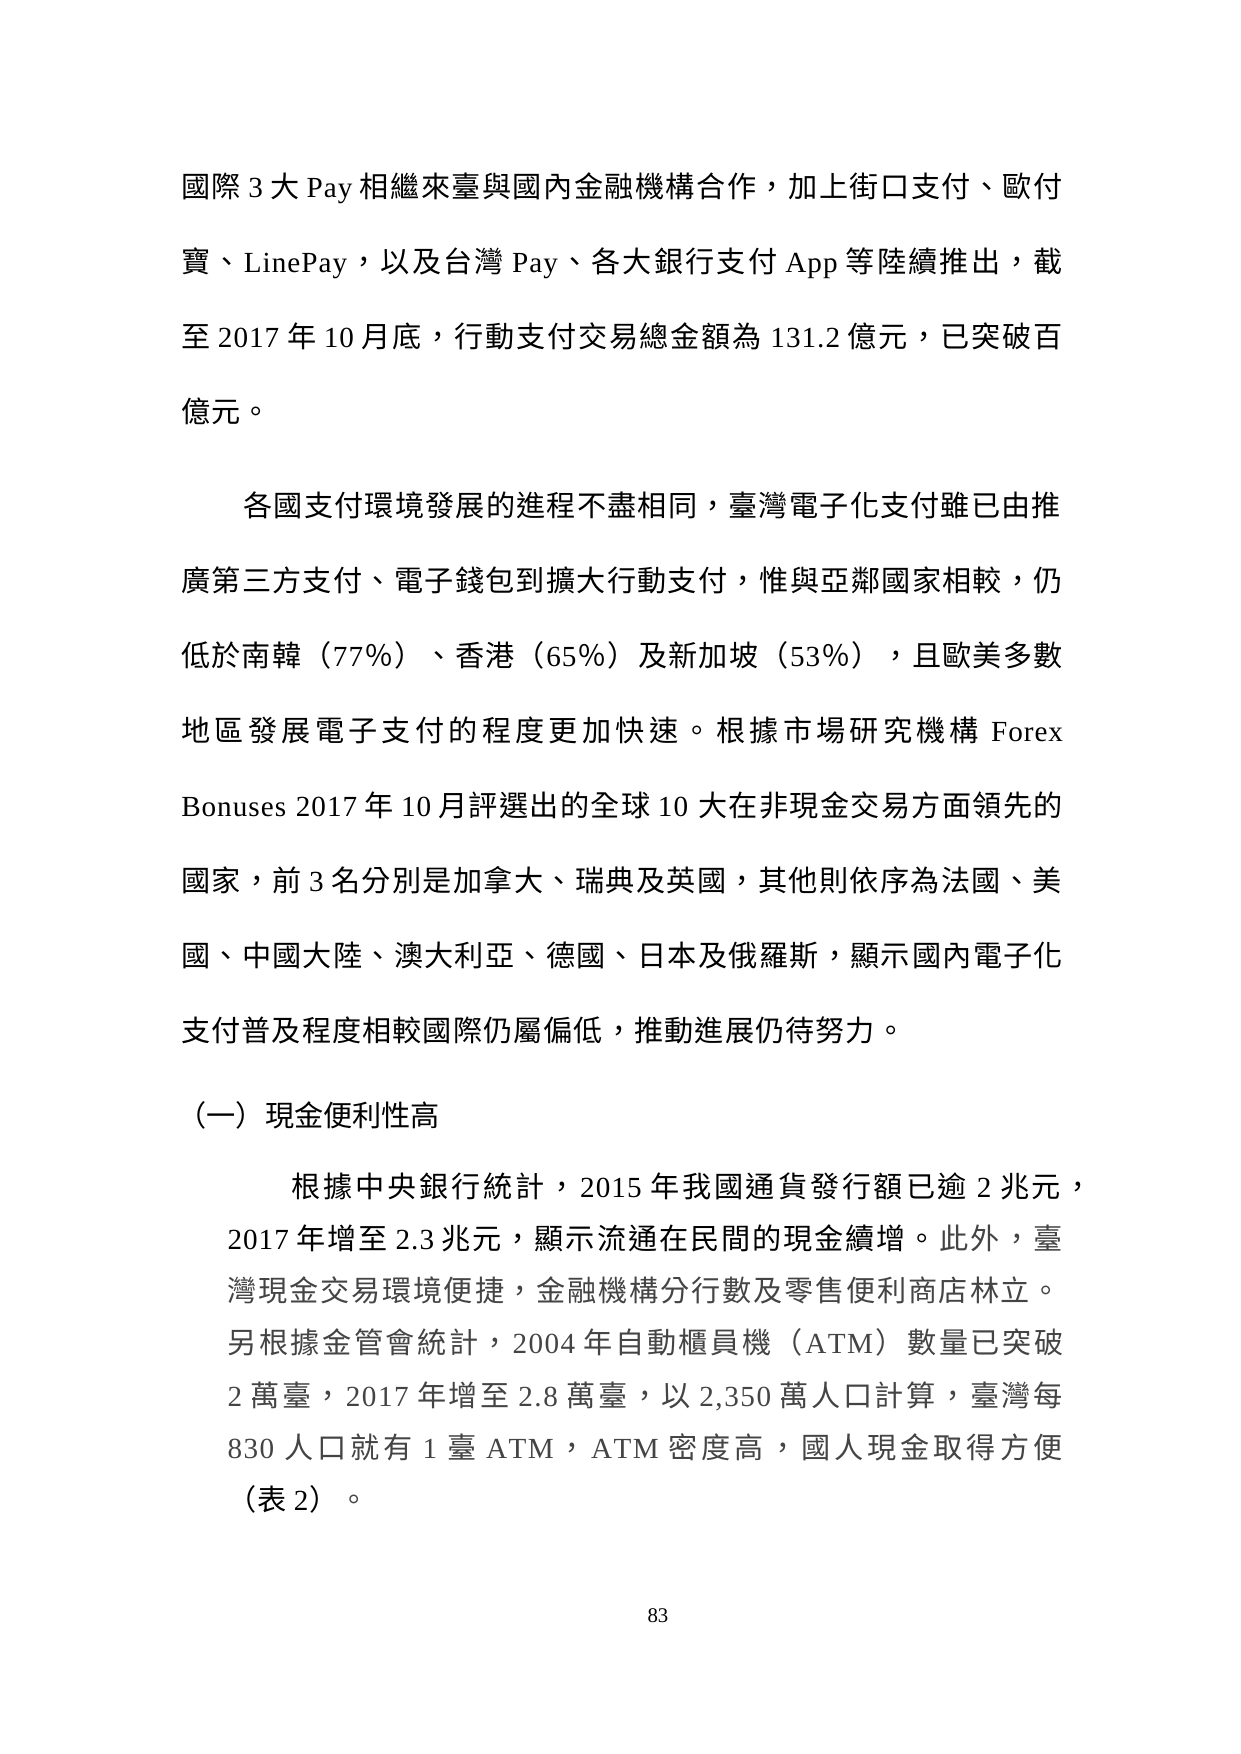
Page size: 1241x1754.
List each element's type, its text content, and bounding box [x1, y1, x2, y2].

text 根據中央銀行統計，2015年我國通貨發行額已逾2兆元，2017年增至2.3兆元，顯示流通在民間的現金續增。此外，臺灣現金交易環境便捷，金融機構分行數及零售便利商店林立。另根據金管會統計，2004年自動櫃員機（ATM）數量已突破2萬臺，2017年增至2.8萬臺，以2,350萬人口計算，臺灣每830人口就有1臺ATM，ATM密度高，國人現金取得方便（表2）。 [227, 1156, 1063, 1521]
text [181, 148, 1063, 448]
text 各國支付環境發展的進程不盡相同，臺灣電子化支付雖已由推廣第三方支付、電子錢包到擴大行動支付，惟與亞鄰國家相較，仍低於南韓（77％）、香港（65％）及新加坡（53％），且歐美多數地區發展電子支付的程度更加快速。根據市場研究機構Forex Bonuses 2017年10月評選出的全球10 大在非現金交易方面領先的國家，前3名分別是加拿大、瑞典及英國，其他則依序為法國、美國、中國大陸、澳大利亞、德國、日本及俄羅斯，顯示國內電子化支付普及程度相較國際仍屬偏低，推動進展仍待努力。 [181, 466, 1063, 1066]
text （一）現金便利性高 [177, 1085, 1063, 1137]
